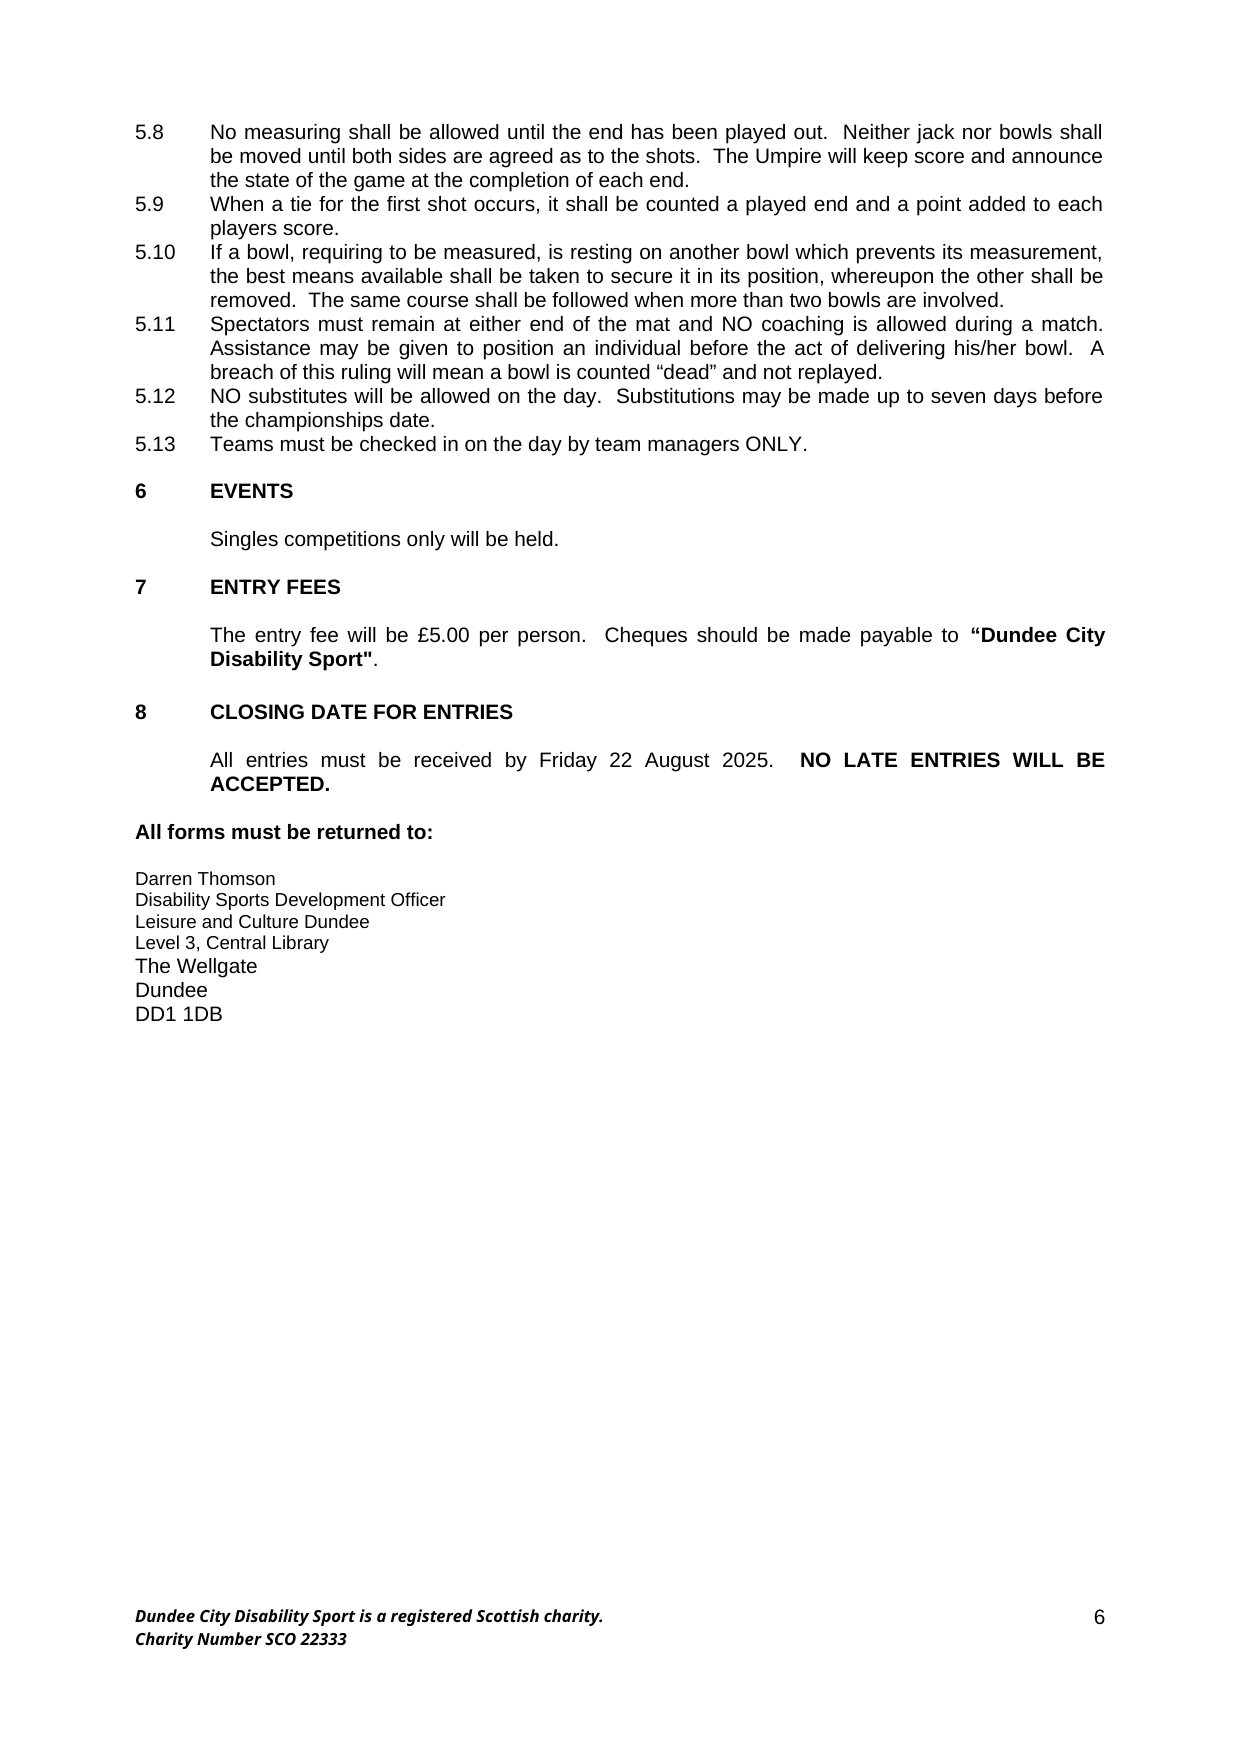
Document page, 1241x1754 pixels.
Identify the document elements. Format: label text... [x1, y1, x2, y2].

text DD1 1DB [135, 1002, 1105, 1026]
text All entries must be received by Friday 22 August 2025. NO LATE ENTRIES WILL BE ACCEPTED. [135, 748, 1105, 796]
text 5.9 When a tie for the first shot occurs, it shall be counted a played end and a point added to each players score. [135, 192, 1105, 240]
text 6 EVENTS [135, 479, 1105, 503]
text 5.12 NO substitutes will be allowed on the day. Substitutions may be made up to seven days before the championships date. [135, 383, 1105, 431]
text All forms must be returned to: [135, 819, 1105, 843]
text The entry fee will be £5.00 per person. Cheques should be made payable to “ Disability Sport". [210, 623, 1105, 671]
text 7 ENTRY FEES [135, 575, 1105, 599]
text Dundee [135, 978, 1105, 1002]
text Level 3, Central Library [135, 932, 1105, 954]
text Leisure and Culture Dundee [135, 911, 1105, 932]
text 5.11 Spectators must remain at either end of the mat and NO coaching is allowed during a match. Assistance may be given to position an individual before the act of delivering his/her bowl. A breach of this ruling will mean a bowl is counted “dead” and not replayed. [135, 312, 1105, 383]
text Darren Thomson [135, 867, 1105, 889]
text 5.13 Teams must be checked in on the day by team managers ONLY. [135, 431, 1105, 455]
text Disability Sports Development Officer [135, 889, 1105, 911]
text Singles competitions only will be held. [210, 527, 1105, 551]
text 5.8 No measuring shall be allowed until the end has been played out. Neither jack nor bowls shall be moved until both sides are agreed as to the shots. The Umpire will keep score and announce the state of the game at the completion of each end. [135, 120, 1105, 192]
text 5.10 If a bowl, requiring to be measured, is resting on another bowl which prevents its measurement, the best means available shall be taken to secure it in its position, whereupon the other shall be removed. The same course shall be followed when more than two bowls are involved. [135, 240, 1105, 312]
text The Wellgate [135, 954, 1105, 978]
text 8 CLOSING DATE FOR ENTRIES [135, 700, 1105, 724]
